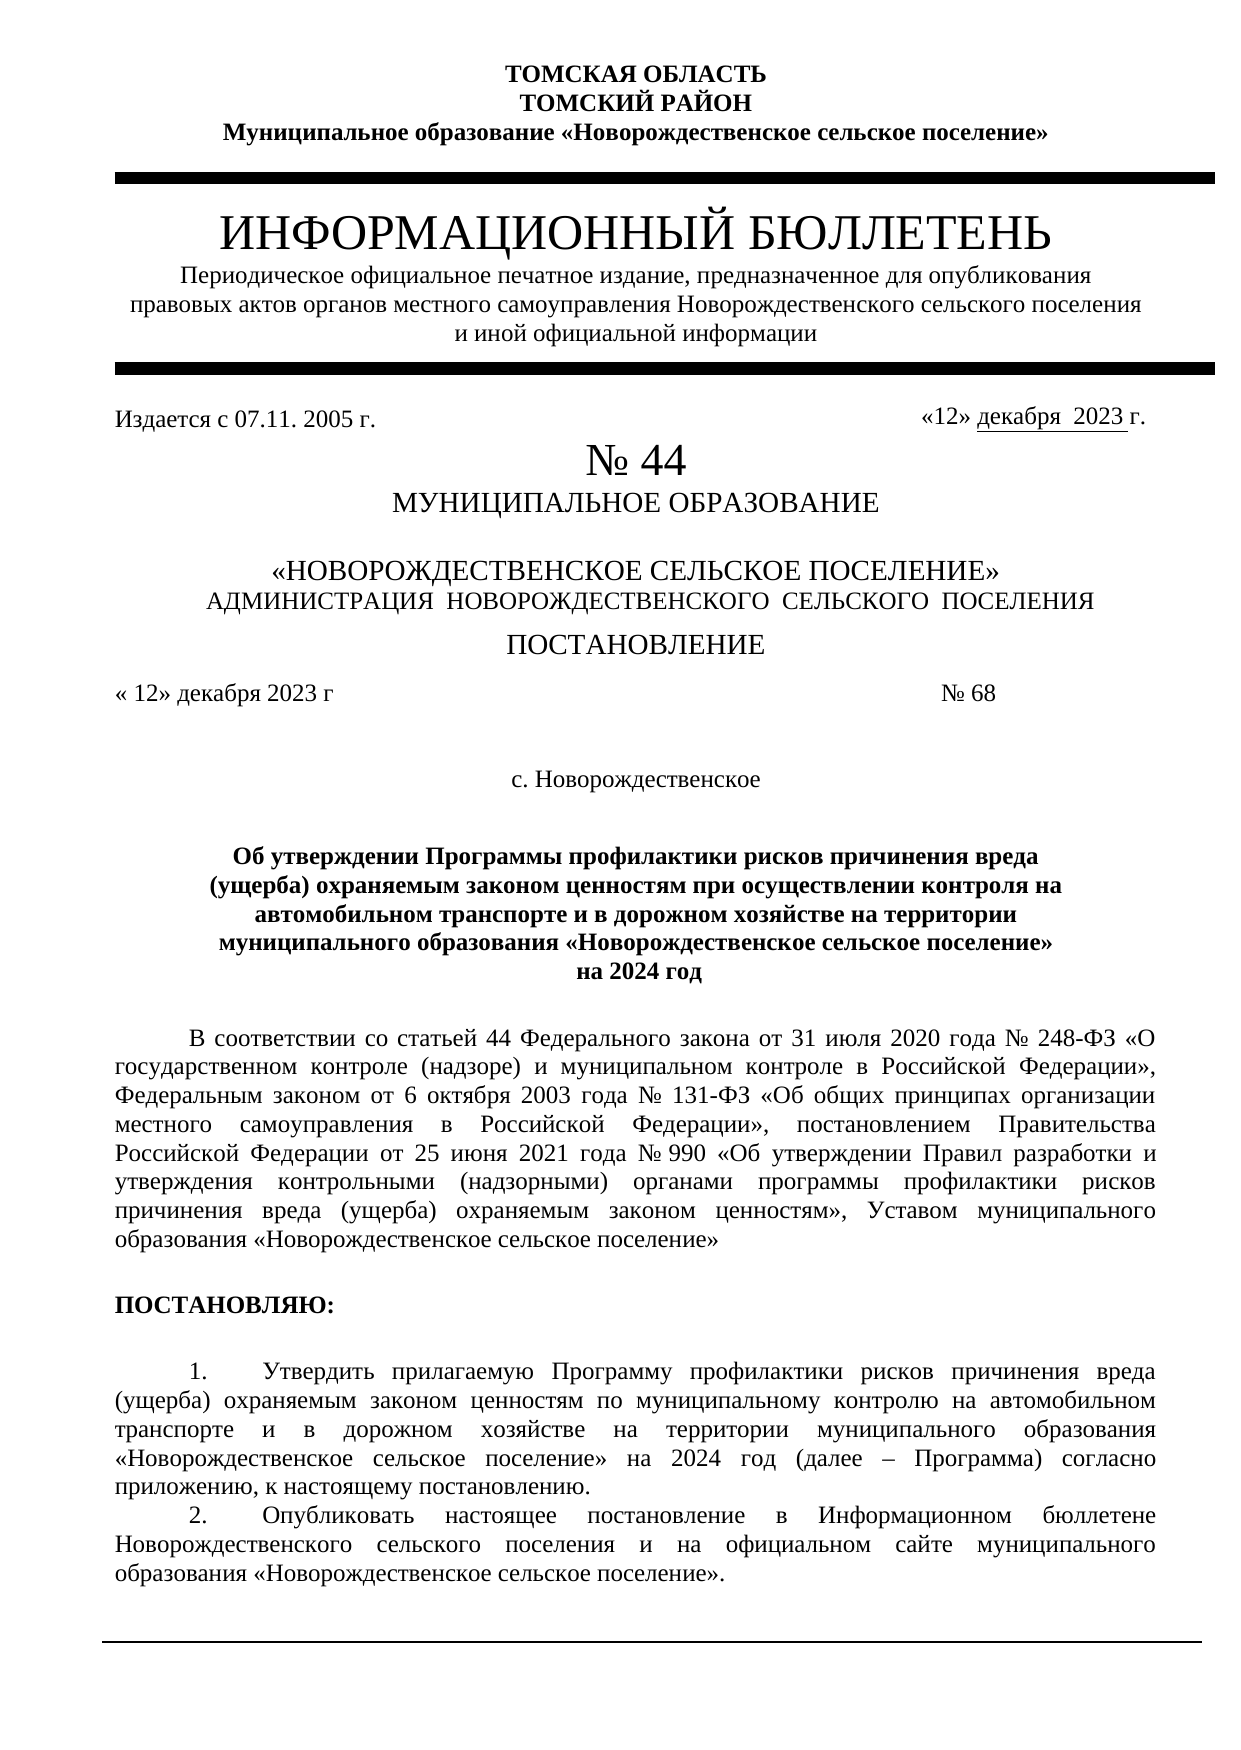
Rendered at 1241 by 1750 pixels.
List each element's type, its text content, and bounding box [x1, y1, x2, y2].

text с. Новорождественское [114, 764, 1157, 793]
text ПОСТАНОВЛЯЮ: [114, 1290, 1157, 1319]
text АДМИНИСТРАЦИЯ НОВОРОЖДЕСТВЕНСКОГО СЕЛЬСКОГО ПОСЕЛЕНИЯ [144, 586, 1157, 615]
text « 12» декабря 2023 г № 68 [114, 678, 1157, 749]
subtitle ПОСТАНОВЛЕНИЕ [114, 627, 1157, 661]
text ИНФОРМАЦИОННЫЙ БЮЛЛЕТЕНЬ [114, 203, 1157, 260]
list Утвердить прилагаемую Программу профилактики рисков причинения вреда (ущерба) охраняемым законом ценностям по муниципальному контролю на автомобильном транспорте и в дорожном хозяйстве на территории муниципального образования «Новорождественское сельское поселение» на 2024 год (далее – Программа) согласно приложению, к настоящему постановлению. [114, 1356, 1157, 1500]
list Опубликовать настоящее постановление в Информационном бюллетене Новорождественского сельского поселения и на официальном сайте муниципального образования «Новорождественское сельское поселение». [114, 1500, 1157, 1586]
text Издается с . [114, 404, 889, 433]
text Периодическое официальное печатное издание, предназначенное для опубликования [114, 260, 1157, 289]
text правовых актов органов местного самоуправления Новорождественского сельского поселения [114, 289, 1157, 318]
text Муниципальное образование «Новорождественское сельское поселение» [114, 117, 1157, 145]
text ТОМСКАЯ ОБЛАСТЬ [114, 59, 1157, 88]
text № 44 [114, 433, 1157, 486]
text и иной официальной информации [114, 318, 1157, 347]
text «НОВОРОЖДЕСТВЕНСКОЕ СЕЛЬСКОЕ ПОСЕЛЕНИЕ» [114, 519, 1157, 586]
text В соответствии со статьей 44 Федерального закона от 31 июля 2020 года № 248-ФЗ «О государственном контроле (надзоре) и муниципальном контроле в Российской Федерации», Федеральным законом от 6 октября 2003 года № 131-ФЗ «Об общих принципах организации местного самоуправления в Российской Федерации», постановлением Правительства Российской Федерации от 25 июня 2021 года № 990 «Об утверждении Правил разработки и утверждения контрольными (надзорными) органами программы профилактики рисков причинения вреда (ущерба) охраняемым законом ценностям», Уставом муниципального образования «Новорождественское сельское поселение» [114, 1023, 1157, 1253]
table_header Об утверждении Программы профилактики рисков причинения вреда (ущерба) охраняемым законом ценностям при осуществлении контроля на автомобильном транспорте и в дорожном хозяйстве на территории муниципального образования «Новорождественское сельское поселение» на 2024 год [178, 841, 1094, 985]
text ТОМСКИЙ РАЙОН [114, 88, 1157, 117]
text МУНИЦИПАЛЬНОЕ ОБРАЗОВАНИЕ [114, 486, 1157, 519]
